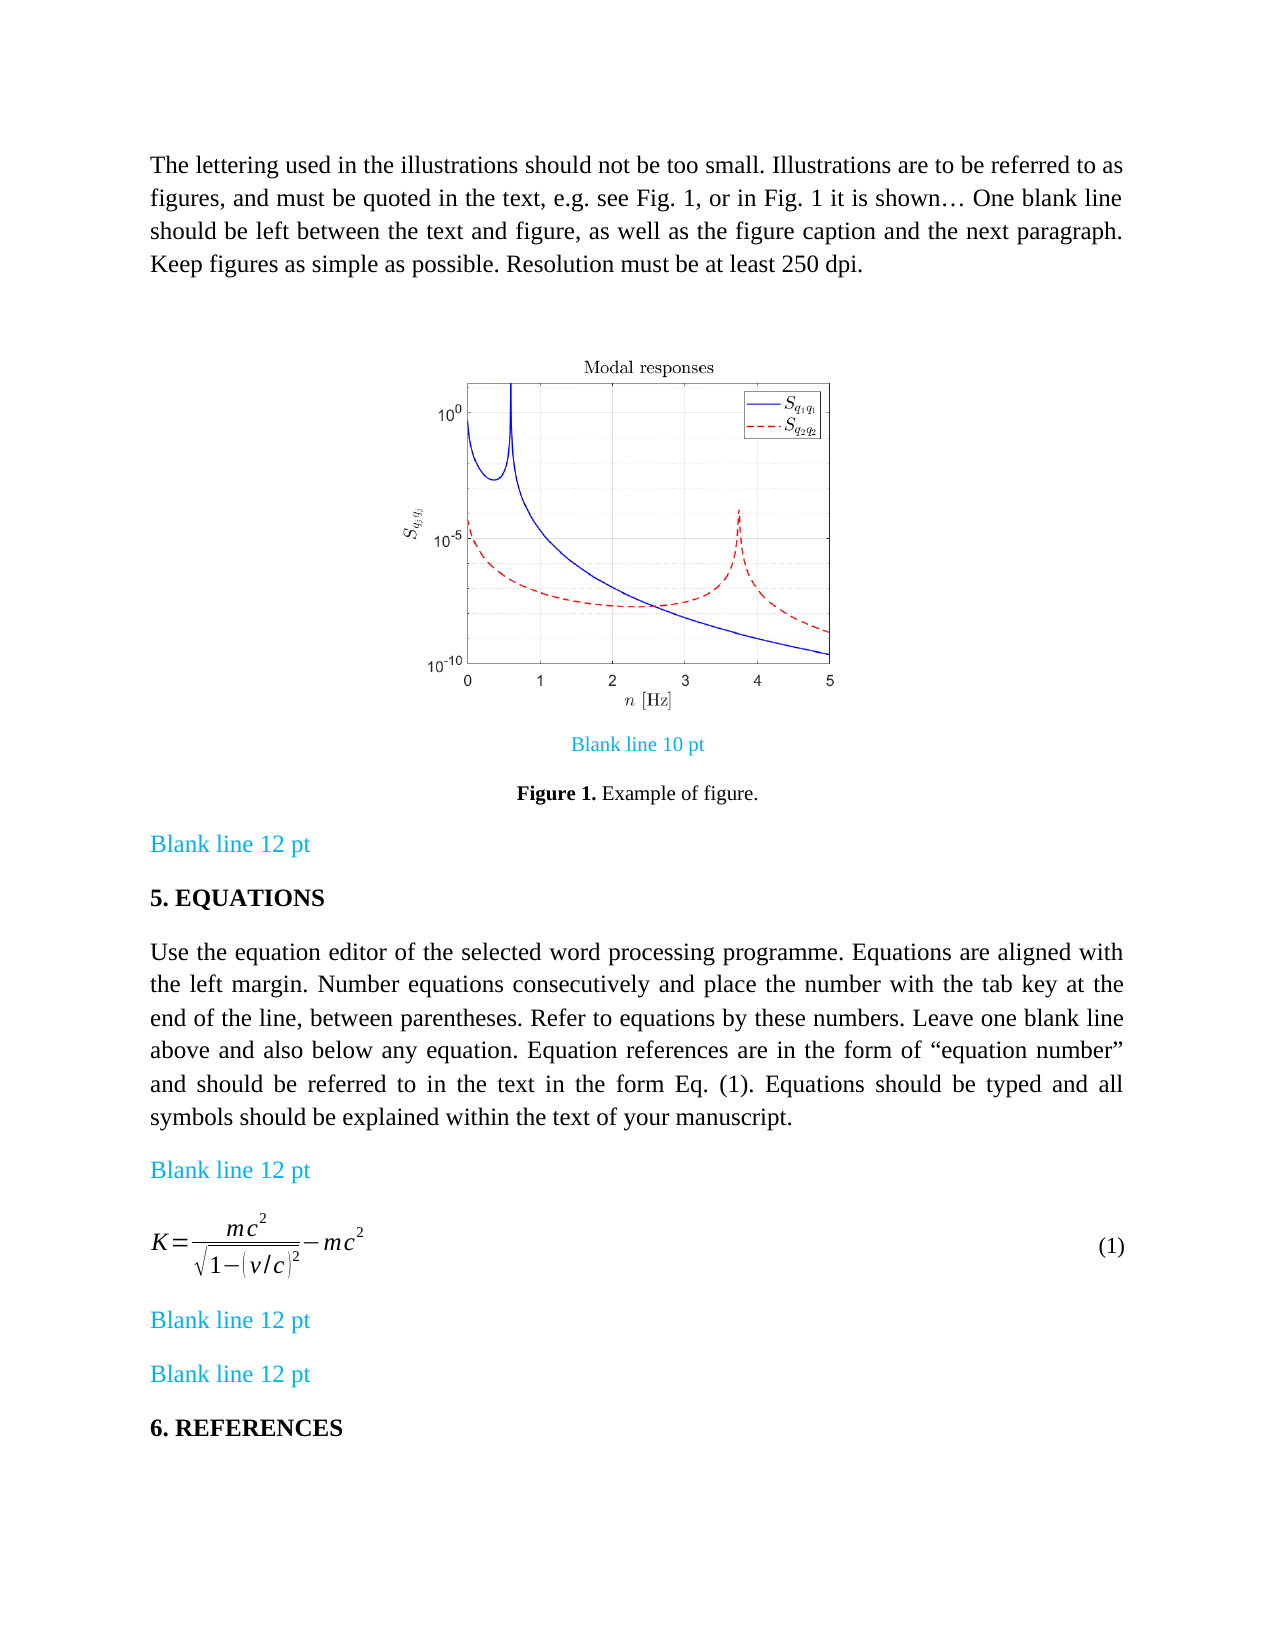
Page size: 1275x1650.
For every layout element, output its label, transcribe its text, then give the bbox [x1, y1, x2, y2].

text Blank line 12 pt [150, 1305, 1125, 1334]
text (1) [150, 1209, 1125, 1281]
text Blank line 12 pt [150, 1359, 1125, 1388]
text Blank line 12 pt [150, 829, 1125, 858]
picture [401, 356, 874, 712]
text Blank line 10 pt [150, 732, 1125, 756]
subtitle 6. REFERENCES [150, 1413, 1125, 1442]
text Blank line 12 pt [150, 1156, 1125, 1184]
subtitle 5. EQUATIONS [150, 883, 1125, 911]
text The lettering used in the illustrations should not be too small. Illustrations are to be referred to as figures, and must be quoted in the text, e.g. see Fig. 1, or in Fig. 1 it is shown… One blank line should be left between the text and figure, as well as the figure caption and the next paragraph. Keep figures as simple as possible. Resolution must be at least 250 dpi. [150, 150, 1125, 278]
text Use the equation editor of the selected word processing programme. Equations are aligned with the left margin. Number equations consecutively and place the number with the tab key at the end of the line, between parentheses. Refer to equations by these numbers. Leave one blank line above and also below any equation. Equation references are in the form of “equation number” and should be referred to in the text in the form Eq. (1). Equations should be typed and all symbols should be explained within the text of your manuscript. [150, 937, 1125, 1130]
text Figure 1. Example of figure. [150, 780, 1125, 804]
